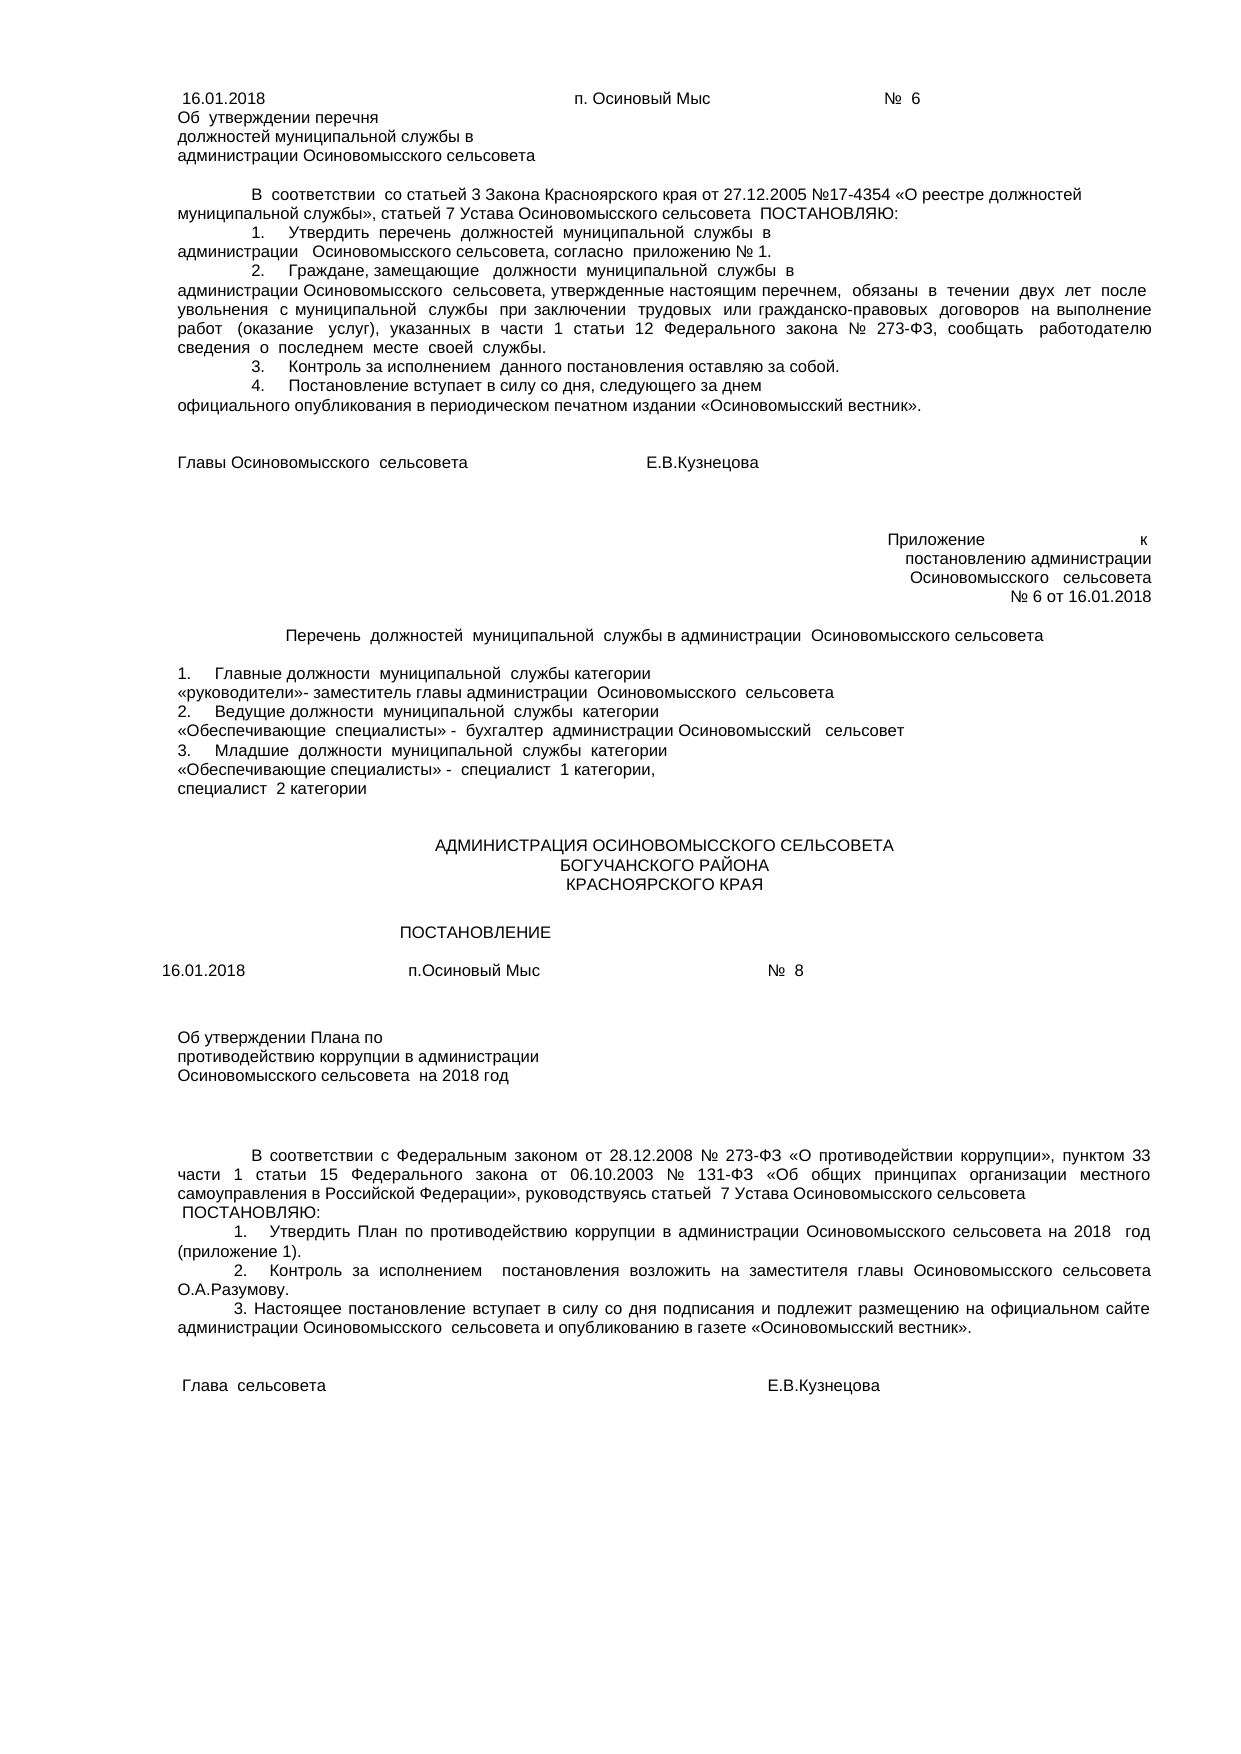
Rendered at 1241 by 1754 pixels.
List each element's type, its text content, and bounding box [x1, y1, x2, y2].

text 2. Ведущие должности муниципальной службы категории [177, 702, 1152, 721]
text 16.01.2018 п.Осиновый Мыс № 8 [148, 961, 1122, 980]
text 3. Настоящее постановление вступает в силу со дня подписания и подлежит размещению на официальном сайте администрации Осиновомысского сельсовета и опубликованию в газете «Осиновомысский вестник». [177, 1299, 1152, 1337]
text В соответствии со статьей 3 Закона Красноярского края от 27.12.2005 №17-4354 «О реестре должностей муниципальной службы», статьей 7 Устава Осиновомысского сельсовета ПОСТАНОВЛЯЮ: [177, 184, 1152, 223]
text БОГУЧАНСКОГО РАЙОНА [177, 855, 1152, 874]
text должностей муниципальной службы в [177, 127, 1152, 146]
text администрации Осиновомысского сельсовета [177, 146, 1152, 165]
text специалист 2 категории [177, 779, 1152, 798]
text 3. Младшие должности муниципальной службы категории [177, 740, 1152, 759]
text «Обеспечивающие специалисты» - специалист 1 категории, [177, 759, 1152, 779]
text 1. Утвердить перечень должностей муниципальной службы в [177, 223, 1152, 242]
text Глава сельсовета Е.В.Кузнецова [177, 1376, 1152, 1395]
text Перечень должностей муниципальной службы в администрации Осиновомысского сельсовета [177, 625, 1152, 644]
text АДМИНИСТРАЦИЯ ОСИНОВОМЫССКОГО СЕЛЬСОВЕТА [177, 836, 1152, 855]
text «руководители»- заместитель главы администрации Осиновомысского сельсовета [177, 683, 1152, 702]
list Контроль за исполнением постановления возложить на заместителя главы Осиновомысского сельсовета О.А.Разумову. [177, 1261, 1152, 1299]
text В соответствии с Федеральным законом от 28.12.2008 № 273-ФЗ «О противодействии коррупции», пунктом 33 части 1 статьи 15 Федерального закона от 06.10.2003 № 131-ФЗ «Об общих принципах организации местного самоуправления в Российской Федерации», руководствуясь статьей 7 Устава Осиновомысского сельсовета [177, 1146, 1152, 1203]
text 4. Постановление вступает в силу со дня, следующего за днем [177, 376, 1152, 395]
text 16.01.2018 п. Осиновый Мыс № 6 [177, 89, 1152, 108]
text «Обеспечивающие специалисты» - бухгалтер администрации Осиновомысский сельсовет [177, 721, 1152, 740]
text Осиновомысского сельсовета [783, 568, 1152, 587]
table_header Об утверждении Плана по противодействию коррупции в администрации Осиновомысского сельсовета на 2018 год [166, 1028, 1163, 1126]
text № 6 от 16.01.2018 [783, 587, 1152, 606]
text администрации Осиновомысского сельсовета, согласно приложению № 1. [177, 242, 1152, 261]
text Приложение к постановлению администрации [783, 510, 1152, 568]
text ПОСТАНОВЛЕНИЕ [177, 922, 1152, 942]
text 1. Главные должности муниципальной службы категории [177, 664, 1152, 683]
text Об утверждении перечня [177, 108, 1152, 127]
text официального опубликования в периодическом печатном издании «Осиновомысский вестник». [177, 395, 1152, 414]
text КРАСНОЯРСКОГО КРАЯ [177, 874, 1152, 894]
text 2. Граждане, замещающие должности муниципальной службы в [177, 261, 1152, 280]
text ПОСТАНОВЛЯЮ: [177, 1203, 1152, 1222]
text Главы Осиновомысского сельсовета Е.В.Кузнецова [177, 453, 1152, 472]
list Утвердить План по противодействию коррупции в администрации Осиновомысского сельсовета на 2018 год (приложение 1). [177, 1222, 1152, 1261]
text 3. Контроль за исполнением данного постановления оставляю за собой. [177, 357, 1152, 376]
text администрации Осиновомысского сельсовета, утвержденные настоящим перечнем, обязаны в течении двух лет после увольнения с муниципальной службы при заключении трудовых или гражданско-правовых договоров на выполнение работ (оказание услуг), указанных в части 1 статьи 12 Федерального закона № 273-ФЗ, сообщать работодателю сведения о последнем месте своей службы. [177, 280, 1152, 357]
